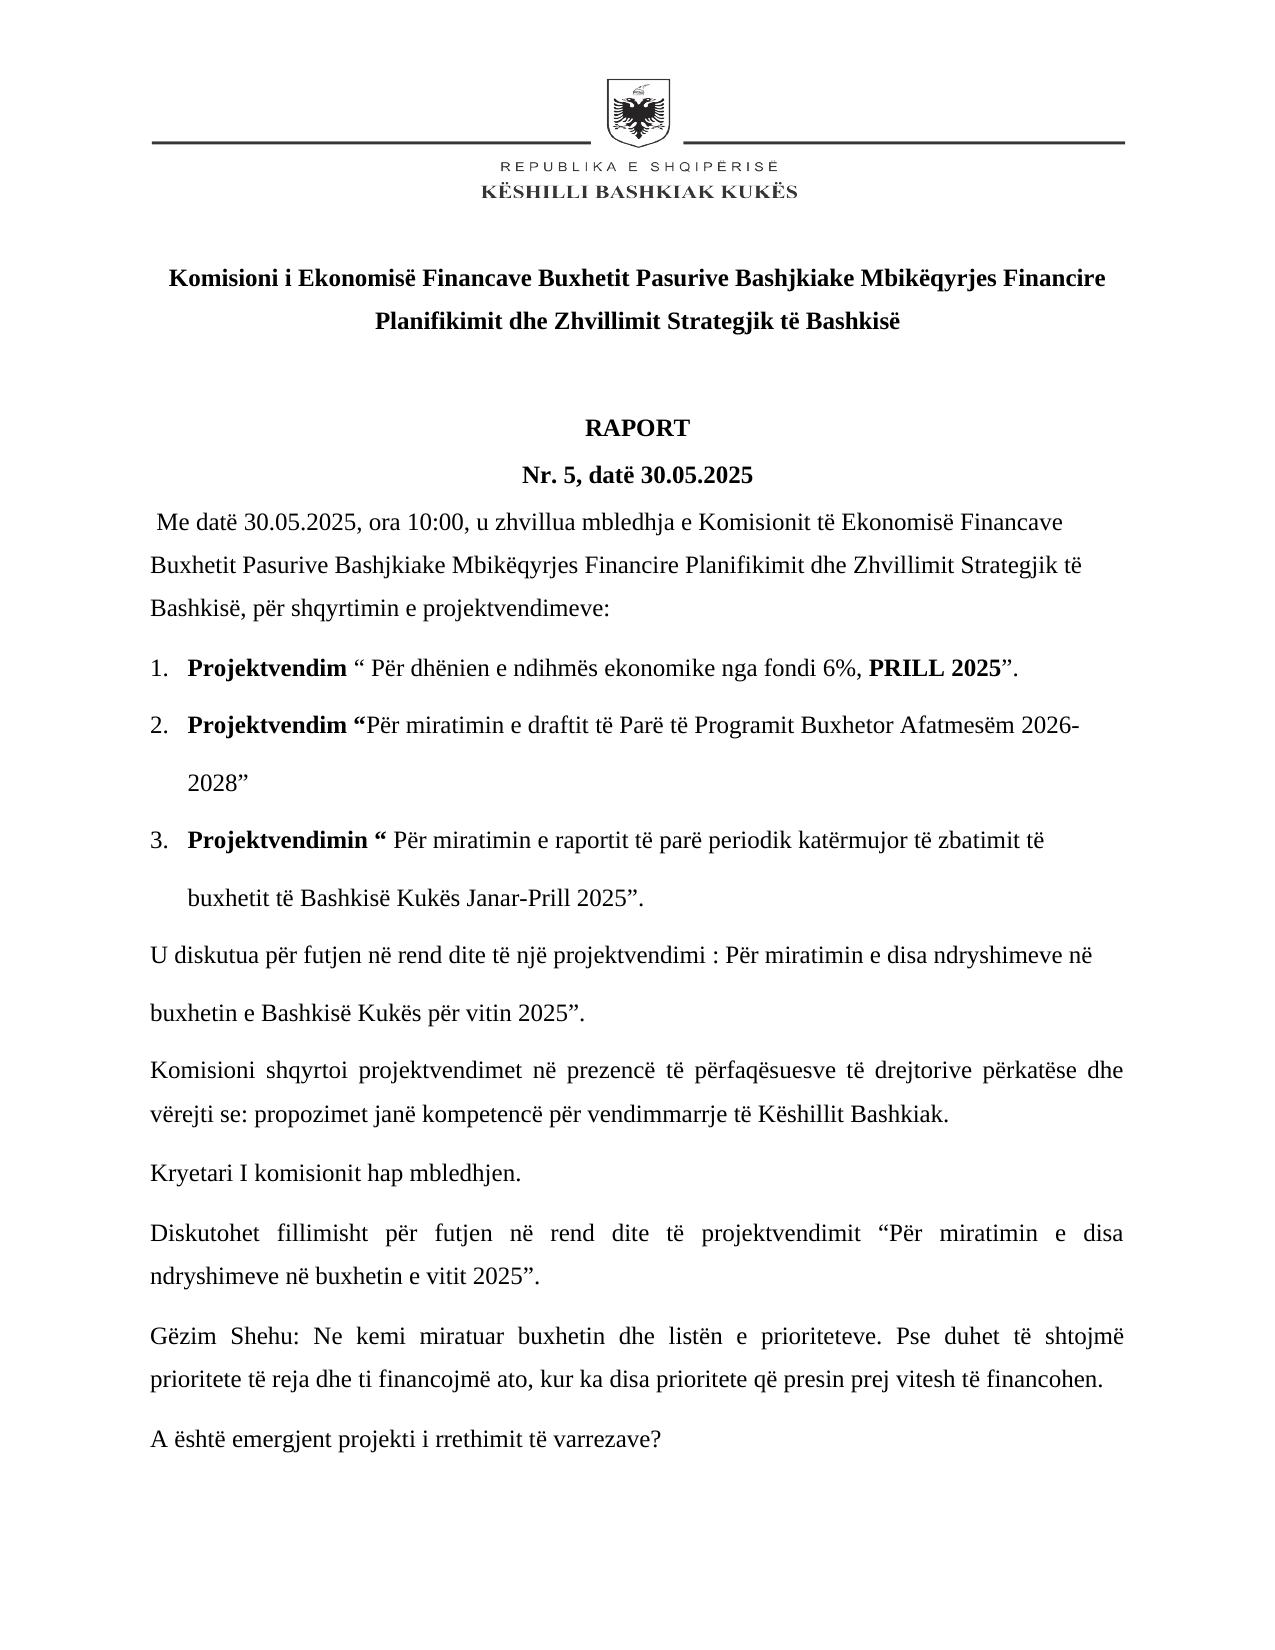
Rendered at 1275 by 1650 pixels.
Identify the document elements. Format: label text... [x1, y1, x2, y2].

text Gëzim Shehu: Ne kemi miratuar buxhetin dhe listën e prioriteteve. Pse duhet të shtojmë prioritete të reja dhe ti financojmë ato, kur ka disa prioritete që presin prej vitesh të financohen. [150, 1321, 1125, 1393]
text RAPORT [150, 413, 1125, 442]
picture [150, 75, 1125, 204]
text A është emergjent projekti i rrethimit të varrezave? [150, 1424, 1125, 1453]
text Me datë 30.05.2025, ora 10:00, u zhvillua mbledhja e Komisionit të Ekonomisë Financave Buxhetit Pasurive Bashjkiake Mbikëqyrjes Financire Planifikimit dhe Zhvillimit Strategjik të Bashkisë, për shqyrtimin e projektvendimeve: [150, 507, 1125, 622]
text Komisioni i Ekonomisë Financave Buxhetit Pasurive Bashjkiake Mbikëqyrjes Financire Planifikimit dhe Zhvillimit Strategjik të Bashkisë [150, 263, 1125, 335]
text U diskutua për futjen në rend dite të një projektvendimi : Për miratimin e disa ndryshimeve në buxhetin e Bashkisë Kukës për vitin 2025”. [150, 941, 1125, 1027]
list Projektvendimin “ Për miratimin e raportit të parë periodik katërmujor të zbatimit të buxhetit të Bashkisë Kukës Janar-Prill 2025”. [150, 826, 1125, 912]
list Projektvendim “ Për dhënien e ndihmës ekonomike nga fondi 6%, PRILL 2025”. [150, 653, 1125, 682]
text Diskutohet fillimisht për futjen në rend dite të projektvendimit “Për miratimin e disa ndryshimeve në buxhetin e vitit 2025”. [150, 1218, 1125, 1290]
text Kryetari I komisionit hap mbledhjen. [150, 1158, 1125, 1187]
text Nr. 5, datë 30.05.2025 [150, 460, 1125, 489]
list Projektvendim “Për miratimin e draftit të Parë të Programit Buxhetor Afatmesëm 2026-2028” [150, 711, 1125, 797]
text Komisioni shqyrtoi projektvendimet në prezencë të përfaqësuesve të drejtorive përkatëse dhe vërejti se: propozimet janë kompetencë për vendimmarrje të Këshillit Bashkiak. [150, 1056, 1125, 1127]
